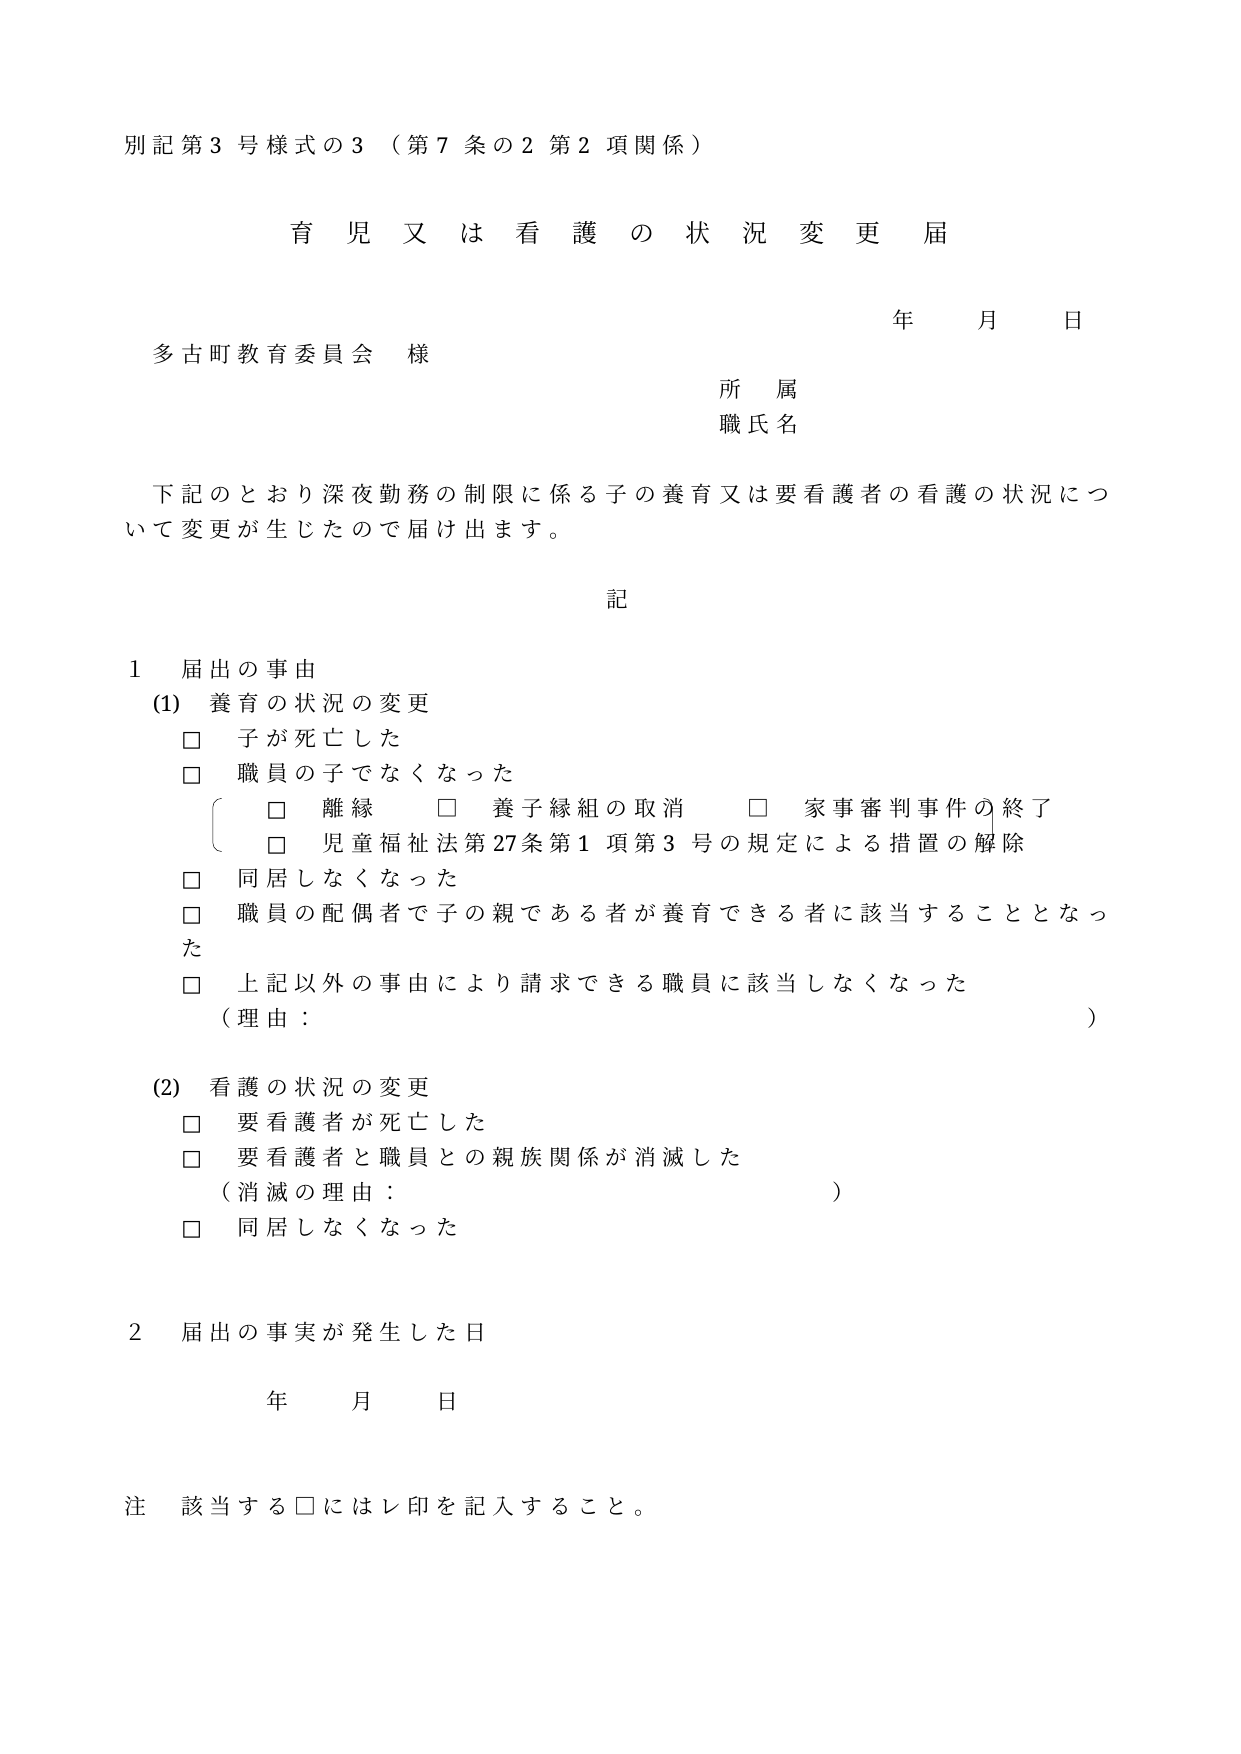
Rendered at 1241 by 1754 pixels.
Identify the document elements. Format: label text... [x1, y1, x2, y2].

text ２ 届出の事実が発生した日 [124, 1313, 1116, 1348]
text 年 月 日 [124, 301, 1091, 336]
text 記 [124, 580, 1116, 615]
text □ 同居しなくなった [162, 859, 1116, 894]
text □ 要看護者と職員との親族関係が消滅した [162, 1139, 1116, 1173]
text □ 要看護者が死亡した [162, 1104, 1116, 1139]
text □ 離縁 □ 養子縁組の取消 □ 家事審判事件の終了 [251, 790, 1116, 824]
text □ 上記以外の事由により請求できる職員に該当しなくなった [162, 964, 1116, 999]
text １ 届出の事由 [124, 650, 1116, 685]
text □ 職員の子でなくなった [162, 755, 1116, 790]
text □ 同居しなくなった [162, 1208, 1116, 1243]
text （理由： ） [200, 999, 1116, 1034]
text 注 該当する□にはレ印を記入すること。 [124, 1488, 1116, 1522]
text (1) 養育の状況の変更 [137, 685, 1116, 720]
text （消滅の理由： ） [200, 1173, 1116, 1208]
text □ 職員の配偶者で子の親である者が養育できる者に該当することとなった [162, 894, 1116, 964]
text 下記のとおり深夜勤務の制限に係る子の養育又は要看護者の看護の状況について変更が生じたので届け出ます。 [124, 476, 1116, 545]
text □ 児童福祉法第27条第1項第3号の規定による措置の解除 [251, 824, 1116, 859]
text 職氏名 [706, 406, 1116, 441]
text (2) 看護の状況の変更 [137, 1069, 1116, 1104]
text 別記第3号様式の3（第7条の2第2項関係） [124, 127, 1116, 162]
text 多古町教育委員会 様 [149, 336, 1116, 371]
text □ 子が死亡した [162, 720, 1116, 755]
text 年 月 日 [124, 1383, 1116, 1418]
text 所 属 [706, 371, 1116, 406]
text 育児又は看護の状況変更届 [124, 196, 1116, 266]
